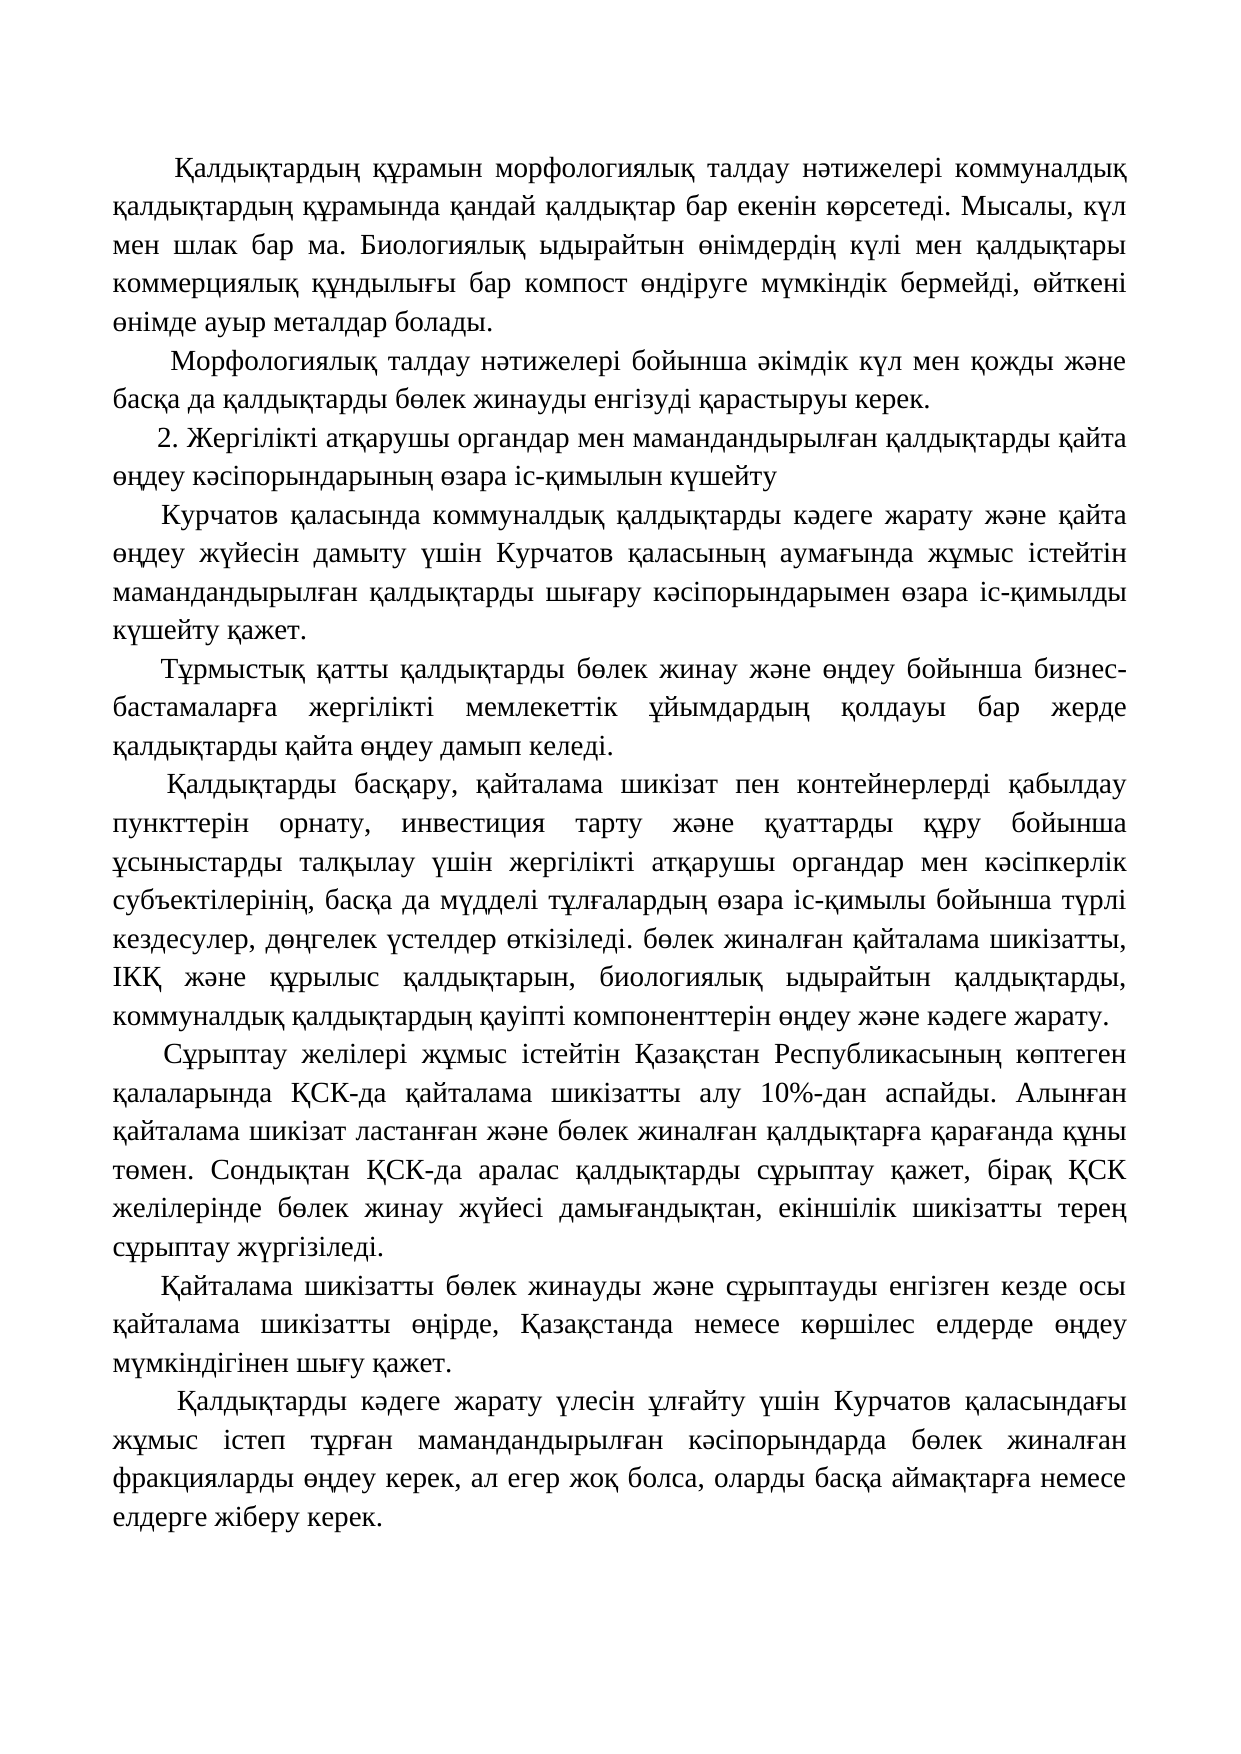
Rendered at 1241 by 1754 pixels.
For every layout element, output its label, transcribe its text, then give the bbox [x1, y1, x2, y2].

text Қалдықтарды кәдеге жарату үлесін ұлғайту үшін Курчатов қаласындағы жұмыс істеп тұрған мамандандырылған кәсіпорындарда бөлек жиналған фракцияларды өңдеу керек, ал егер жоқ болса, оларды басқа аймақтарға немесе елдерге жіберу керек. [112, 1383, 1128, 1532]
text 2. Жергілікті атқарушы органдар мен мамандандырылған қалдықтарды қайта өңдеу кәсіпорындарының өзара іс-қимылын күшейту [112, 420, 1128, 492]
text Морфологиялық талдау нәтижелері бойынша әкімдік күл мен қожды және басқа да қалдықтарды бөлек жинауды енгізуді қарастыруы керек. [112, 343, 1128, 415]
text Қалдықтарды басқару, қайталама шикізат пен контейнерлерді қабылдау пункттерін орнату, инвестиция тарту және қуаттарды құру бойынша ұсыныстарды талқылау үшін жергілікті атқарушы органдар мен кәсіпкерлік субъектілерінің, басқа да мүдделі тұлғалардың өзара іс-қимылы бойынша түрлі кездесулер, дөңгелек үстелдер өткізіледі. бөлек жиналған қайталама шикізатты, ІКҚ және құрылыс қалдықтарын, биологиялық ыдырайтын қалдықтарды, коммуналдық қалдықтардың қауіпті компоненттерін өңдеу және кәдеге жарату. [112, 767, 1128, 1031]
text Қайталама шикізатты бөлек жинауды және сұрыптауды енгізген кезде осы қайталама шикізатты өңірде, Қазақстанда немесе көршілес елдерде өңдеу мүмкіндігінен шығу қажет. [112, 1268, 1128, 1378]
text Қалдықтардың құрамын морфологиялық талдау нәтижелері коммуналдық қалдықтардың құрамында қандай қалдықтар бар екенін көрсетеді. Мысалы, күл мен шлак бар ма. Биологиялық ыдырайтын өнімдердің күлі мен қалдықтары коммерциялық құндылығы бар компост өндіруге мүмкіндік бермейді, өйткені өнімде ауыр металдар болады. [112, 150, 1128, 338]
text Сұрыптау желілері жұмыс істейтін Қазақстан Республикасының көптеген қалаларында ҚСК-да қайталама шикізатты алу 10%-дан аспайды. Алынған қайталама шикізат ластанған және бөлек жиналған қалдықтарға қарағанда құны төмен. Сондықтан ҚСК-да аралас қалдықтарды сұрыптау қажет, бірақ ҚСК желілерінде бөлек жинау жүйесі дамығандықтан, екіншілік шикізатты терең сұрыптау жүргізіледі. [112, 1036, 1128, 1263]
text Курчатов қаласында коммуналдық қалдықтарды кәдеге жарату және қайта өңдеу жүйесін дамыту үшін Курчатов қаласының аумағында жұмыс істейтін мамандандырылған қалдықтарды шығару кәсіпорындарымен өзара іс-қимылды күшейту қажет. [112, 497, 1128, 646]
text Тұрмыстық қатты қалдықтарды бөлек жинау және өңдеу бойынша бизнес-бастамаларға жергілікті мемлекеттік ұйымдардың қолдауы бар жерде қалдықтарды қайта өңдеу дамып келеді. [112, 651, 1128, 762]
